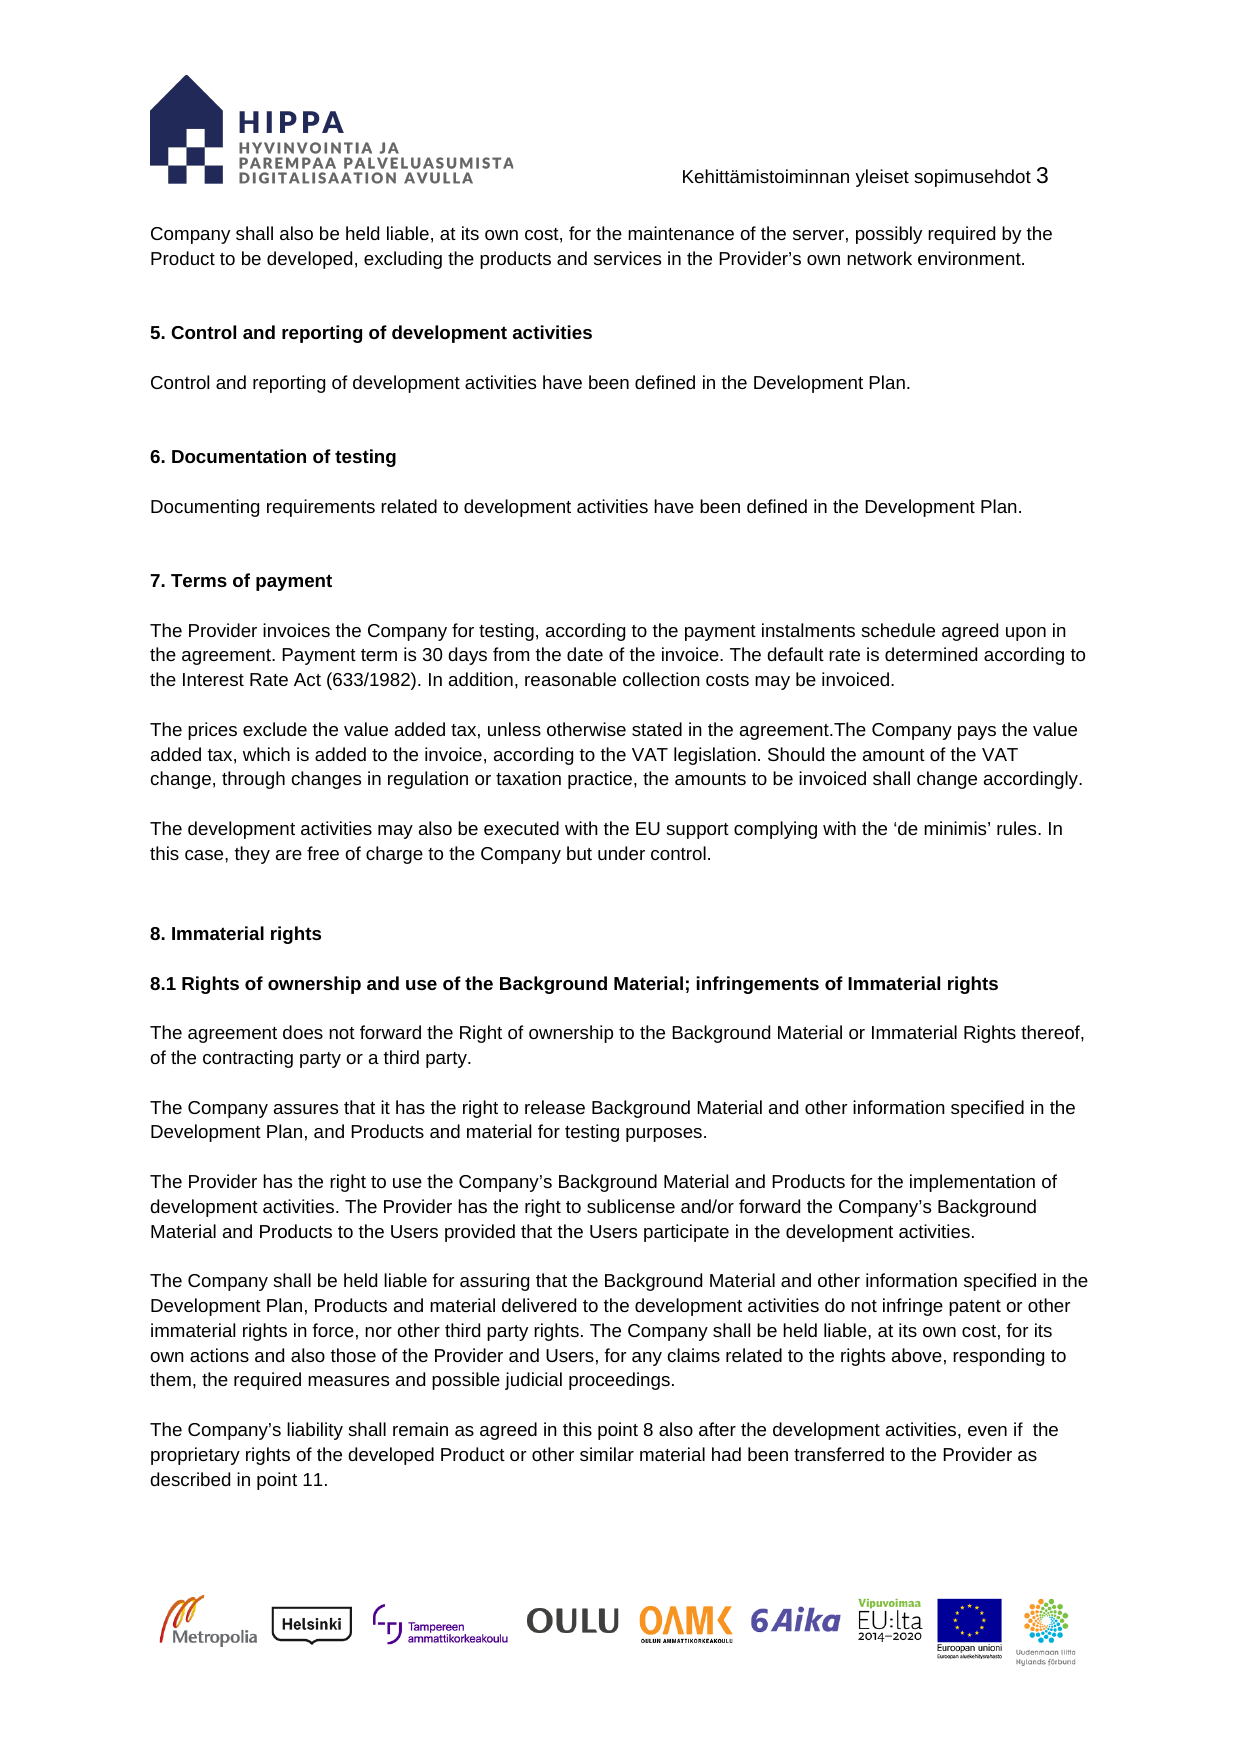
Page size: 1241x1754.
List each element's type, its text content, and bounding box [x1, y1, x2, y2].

text The Company shall be held liable for assuring that the Background Material and other information specified in the Development Plan, Products and material delivered to the development activities do not infringe patent or other immaterial rights in force, nor other third party rights. The Company shall be held liable, at its own cost, for its own actions and also those of the Provider and Users, for any claims related to the rights above, responding to them, the required measures and possible judicial proceedings. [150, 1270, 1090, 1391]
text The development activities may also be executed with the EU support complying with the ‘de minimis’ rules. In this case, they are free of charge to the Company but under control. [150, 818, 1090, 894]
text The Provider invoices the Company for testing, according to the payment instalments schedule agreed upon in the agreement. Payment term is 30 days from the date of the invoice. The default rate is determined according to the Interest Rate Act (633/1982). In addition, reasonable collection costs may be invoiced. [150, 595, 1090, 691]
text The Provider has the right to use the Company’s Background Material and Products for the implementation of development activities. The Provider has the right to sublicense and/or forward the Company’s Background Material and Products to the Users provided that the Users participate in the development activities. [150, 1171, 1090, 1242]
text The Company’s liability shall remain as agreed in this point 8 also after the development activities, even if the proprietary rights of the developed Product or other similar material had been transferred to the Provider as described in point 11. [150, 1419, 1090, 1490]
text Documenting requirements related to development activities have been defined in the Development Plan. [150, 496, 1090, 517]
text 7. Terms of payment [150, 545, 1090, 591]
text The prices exclude the value added tax, unless otherwise stated in the agreement.The Company pays the value added tax, which is added to the invoice, according to the VAT legislation. Should the amount of the VAT change, through changes in regulation or taxation practice, the amounts to be invoiced shall change accordingly. [150, 719, 1090, 790]
text The Company assures that it has the right to release Background Material and other information specified in the Development Plan, and Products and material for testing purposes. [150, 1097, 1090, 1143]
text The agreement does not forward the Right of ownership to the Background Material or Immaterial Rights thereof, of the contracting party or a third party. [150, 1022, 1090, 1068]
text 8.1 Rights of ownership and use of the Background Material; infringements of Immaterial rights [150, 948, 1090, 994]
text 5. Control and reporting of development activities [150, 322, 1090, 343]
text 8. Immaterial rights [150, 898, 1090, 944]
text Control and reporting of development activities have been defined in the Development Plan. [150, 347, 1090, 393]
text 6. Documentation of testing [150, 421, 1090, 467]
picture [150, 1581, 1091, 1676]
picture [150, 75, 514, 184]
